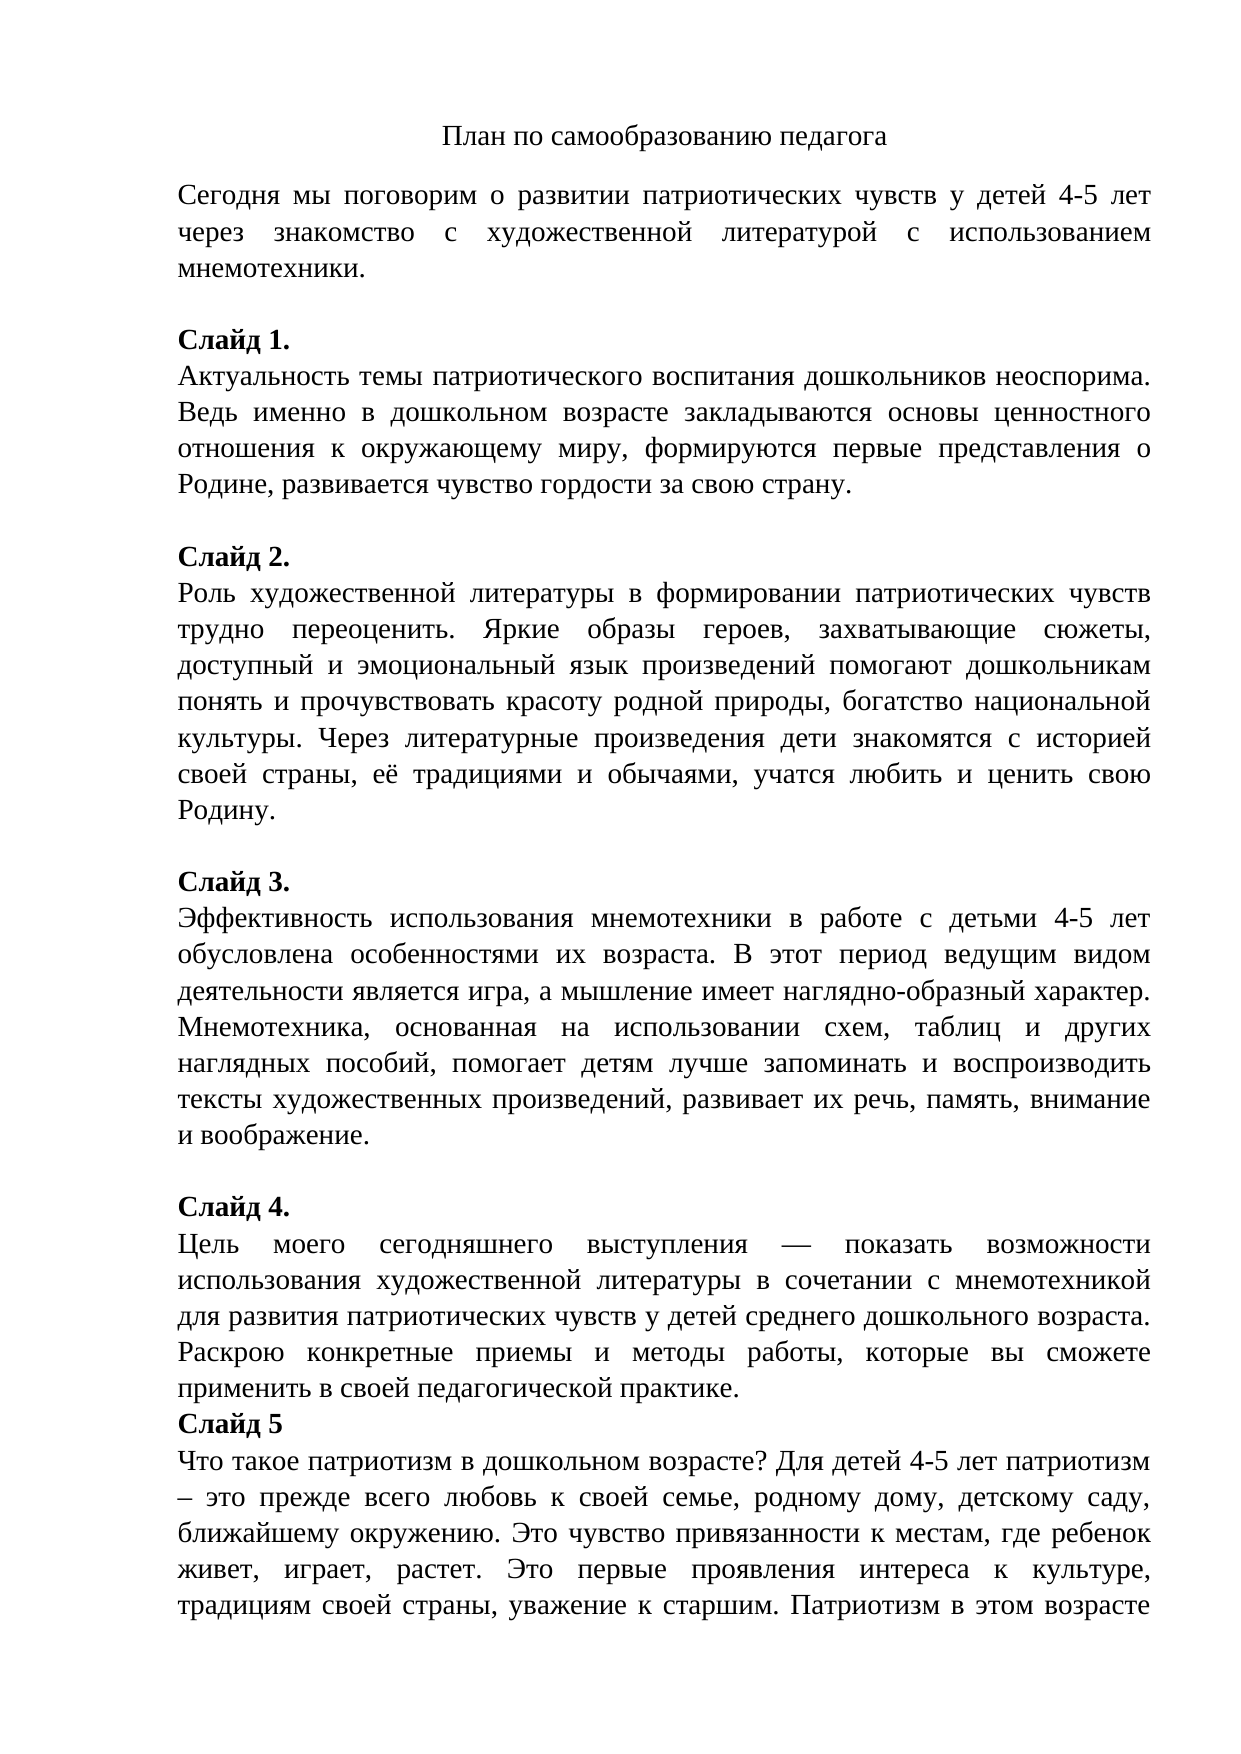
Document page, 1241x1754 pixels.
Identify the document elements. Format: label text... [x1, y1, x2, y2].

text Роль художественной литературы в формировании патриотических чувств трудно переоценить. Яркие образы героев, захватывающие сюжеты, доступный и эмоциональный язык произведений помогают дошкольникам понять и прочувствовать красоту родной природы, богатство национальной культуры. Через литературные произведения дети знакомятся с историей своей страны, её традициями и обычаями, учатся любить и ценить свою Родину. [177, 575, 1152, 826]
text Слайд 3. [177, 864, 1152, 898]
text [177, 1443, 1152, 1621]
text Цель моего сегодняшнего выступления — показать возможности использования художественной литературы в сочетании с мнемотехникой для развития патриотических чувств у детей среднего дошкольного возраста. Раскрою конкретные приемы и методы работы, которые вы сможете применить в своей педагогической практике. [177, 1226, 1152, 1404]
text Эффективность использования мнемотехники в работе с детьми 4-5 лет обусловлена особенностями их возраста. В этот период ведущим видом деятельности является игра, а мышление имеет наглядно-образный характер. Мнемотехника, основанная на использовании схем, таблиц и других наглядных пособий, помогает детям лучше запоминать и воспроизводить тексты художественных произведений, развивает их речь, память, внимание и воображение. [177, 900, 1152, 1151]
text План по самообразованию педагога [177, 118, 1152, 152]
text Слайд 1. [177, 322, 1152, 356]
text Слайд 5 [177, 1406, 1152, 1440]
text Слайд 2. [177, 539, 1152, 572]
text Актуальность темы патриотического воспитания дошкольников неоспорима. Ведь именно в дошкольном возрасте закладываются основы ценностного отношения к окружающему миру, формируются первые представления о Родине, развивается чувство гордости за свою страну. [177, 358, 1152, 500]
text Сегодня мы поговорим о развитии патриотических чувств у детей 4-5 лет через знакомство с художественной литературой с использованием мнемотехники. [177, 177, 1152, 283]
text Слайд 4. [177, 1189, 1152, 1223]
